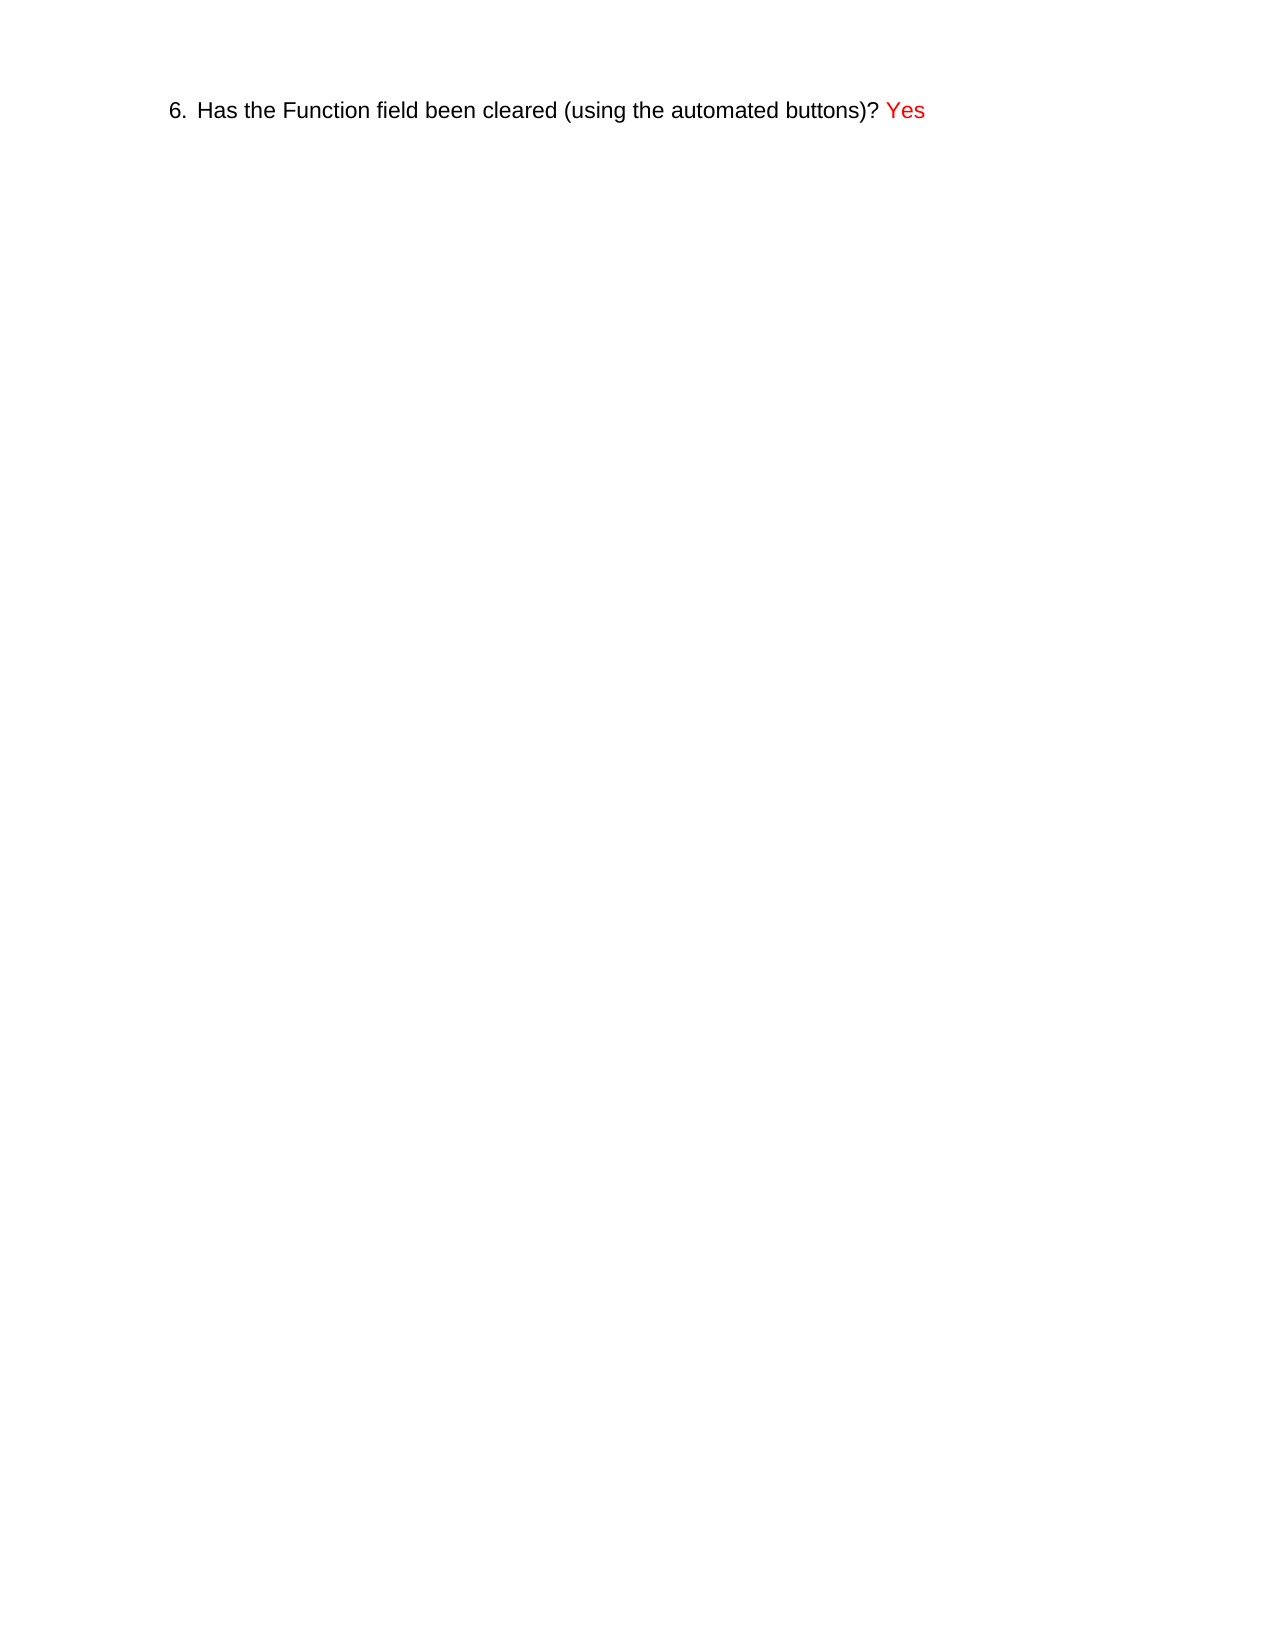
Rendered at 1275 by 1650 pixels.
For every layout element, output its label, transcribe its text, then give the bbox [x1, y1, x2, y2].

list Has the Function field been cleared (using the automated buttons)? Yes [169, 98, 1179, 124]
